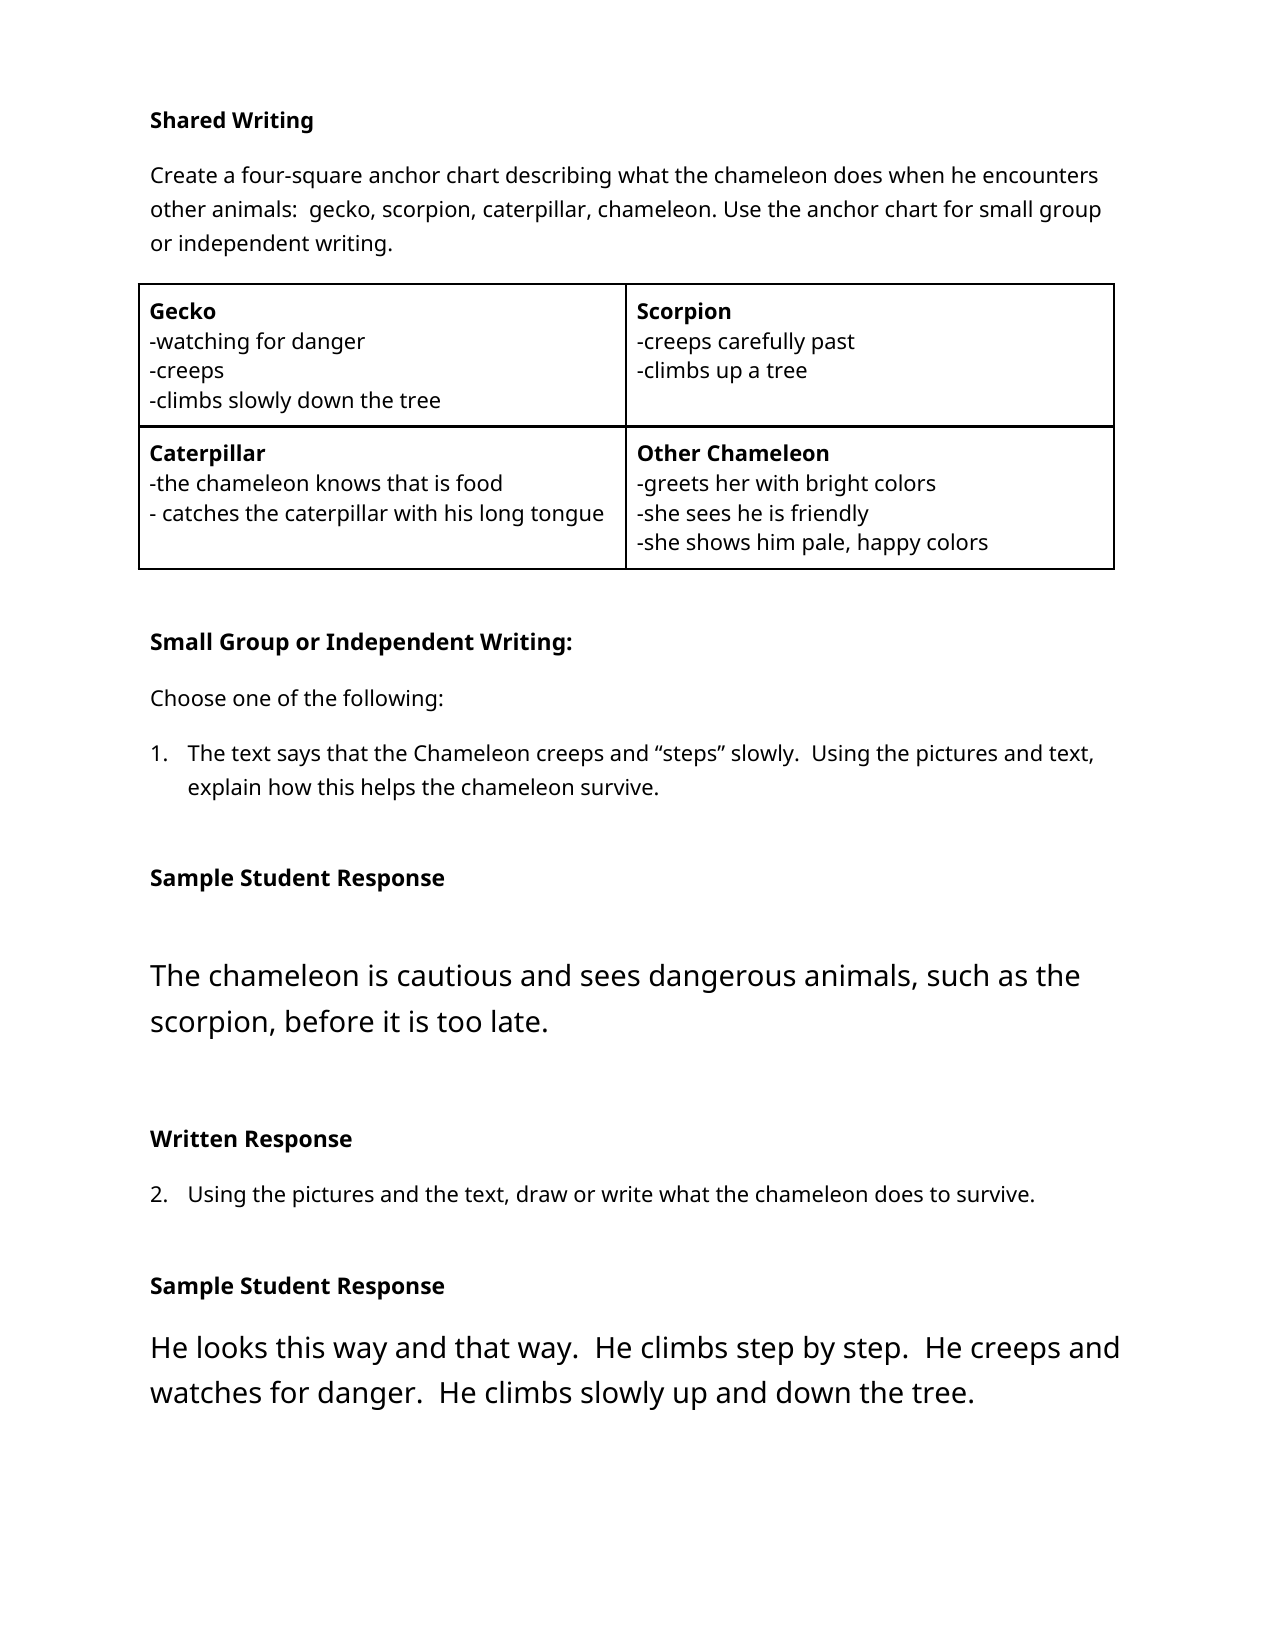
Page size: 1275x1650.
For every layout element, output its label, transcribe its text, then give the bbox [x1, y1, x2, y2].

text Sample Student Response [150, 1270, 1125, 1301]
list Using the pictures and the text, draw or write what the chameleon does to survive. [150, 1179, 1125, 1209]
text Small Group or Independent Writing: [150, 626, 1125, 658]
text The chameleon is cautious and sees dangerous animals, such as the scorpion, before it is too late. [150, 918, 1125, 1041]
text Choose one of the following: [150, 683, 1125, 713]
text Shared Writing [150, 105, 1125, 135]
table_cell Caterpillar -the chameleon knows that is food - catches the caterpillar with his long tongue [140, 428, 625, 567]
table_header Scorpion -creeps carefully past -climbs up a tree [627, 285, 1113, 425]
text Create a four-square anchor chart describing what the chameleon does when he encounters other animals: gecko, scorpion, caterpillar, chameleon. Use the anchor chart for small group or independent writing. [150, 160, 1125, 258]
text Written Response [150, 1122, 1125, 1154]
list The text says that the Chameleon creeps and “steps” slowly. Using the pictures and text, explain how this helps the chameleon survive. [150, 738, 1125, 802]
text He looks this way and that way. He climbs step by step. He creeps and watches for danger. He climbs slowly up and down the tree. [150, 1327, 1125, 1412]
text Sample Student Response [150, 861, 1125, 893]
table_cell Other Chameleon -greets her with bright colors -she sees he is friendly -she shows him pale, happy colors [627, 428, 1113, 567]
table_header Gecko -watching for danger -creeps -climbs slowly down the tree [140, 285, 625, 425]
